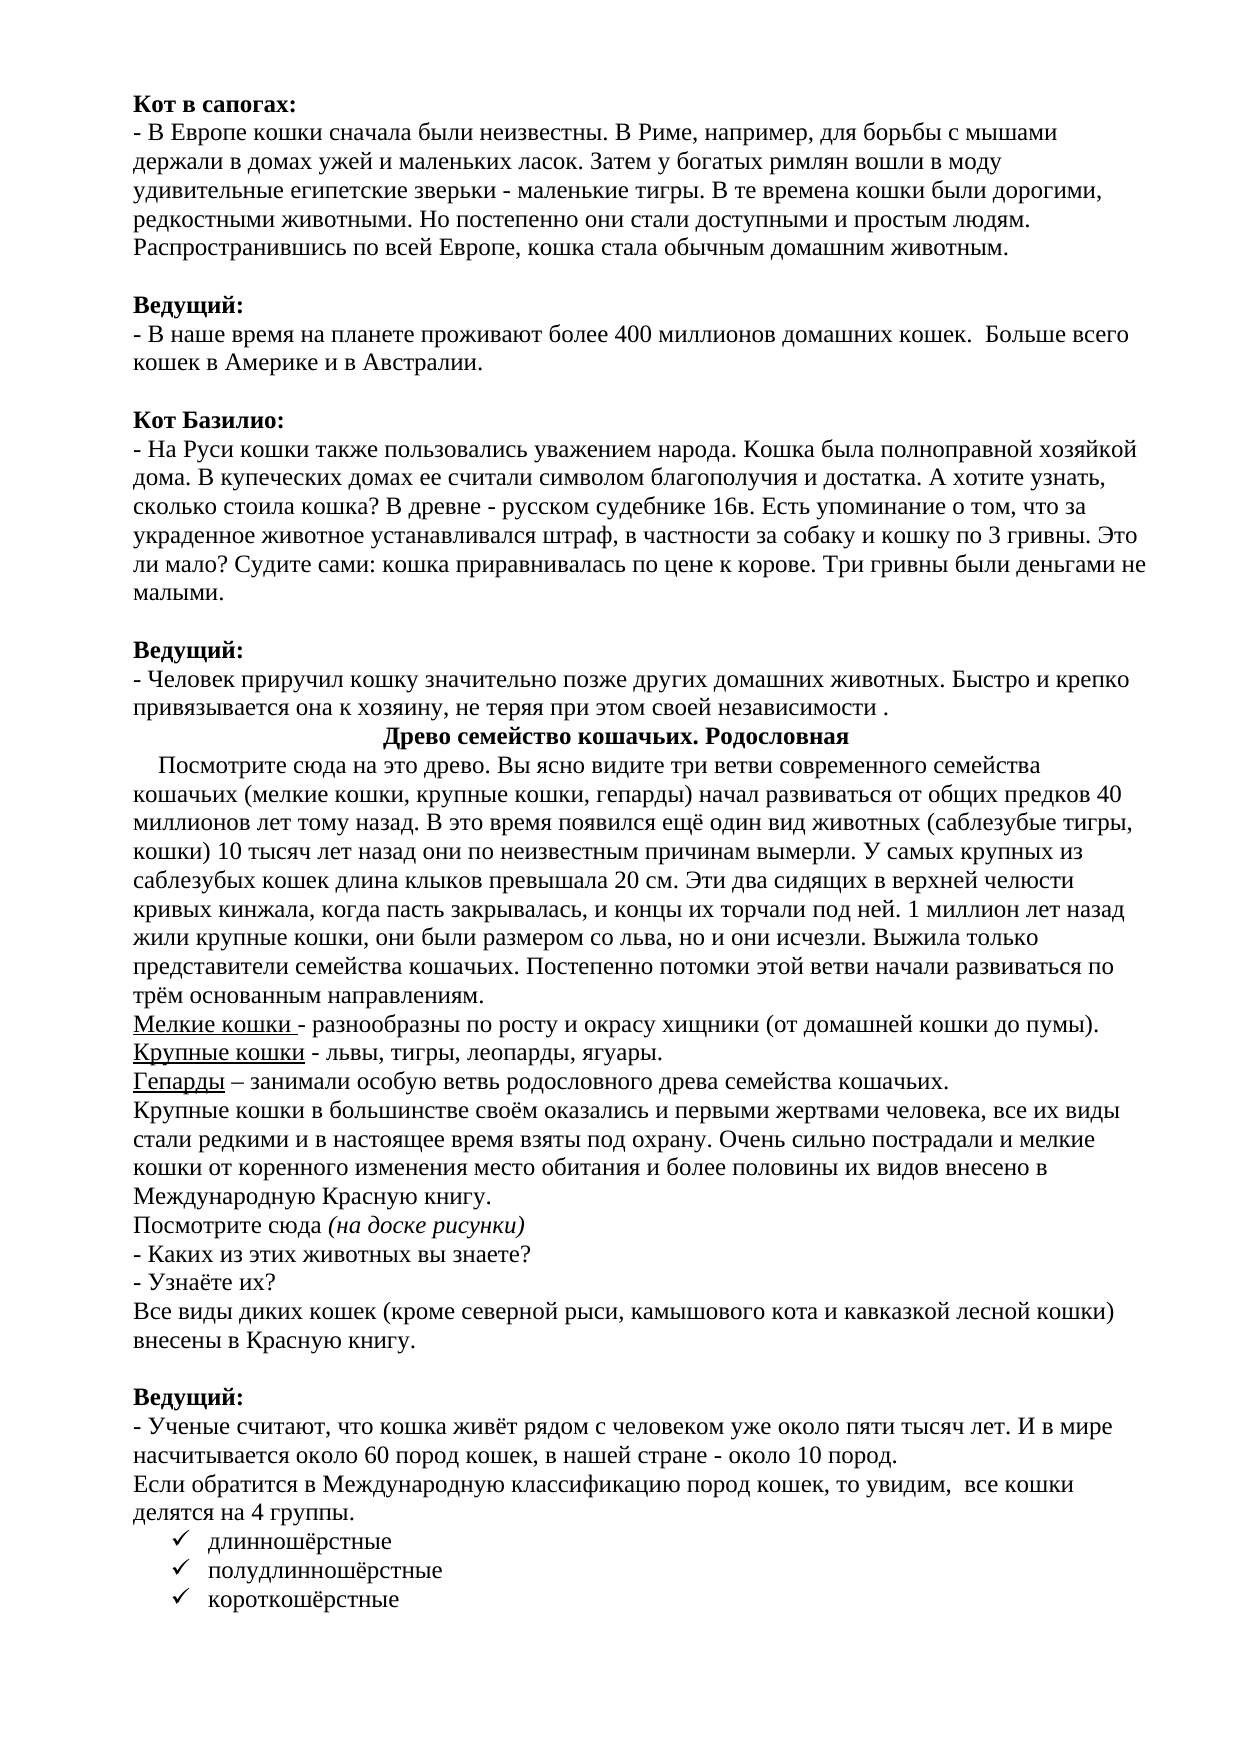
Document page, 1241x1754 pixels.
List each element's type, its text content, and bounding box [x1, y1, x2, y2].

text Крупные кошки - львы, тигры, леопарды, ягуары. [133, 1037, 1152, 1066]
text Древо семейство кошачьих. Родословная [133, 721, 1152, 750]
list полудлинношёрстные [170, 1555, 1152, 1584]
text - В наше время на планете проживают более 400 миллионов домашних кошек. Больше всего кошек в Америке и в Австралии. [133, 319, 1152, 376]
text Ведущий: [133, 635, 1152, 664]
text - Каких из этих животных вы знаете? [133, 1239, 1152, 1267]
text - Человек приручил кошку значительно позже других домашних животных. Быстро и крепко привязывается она к хозяину, не теряя при этом своей независимости . [133, 664, 1152, 721]
text Крупные кошки в большинстве своём оказались и первыми жертвами человека, все их виды стали редкими и в настоящее время взяты под охрану. Очень сильно пострадали и мелкие кошки от коренного изменения место обитания и более половины их видов внесено в Международную Красную книгу. [133, 1095, 1152, 1210]
text - Ученые считают, что кошка живёт рядом с человеком уже около пяти тысяч лет. И в мире насчитывается около 60 пород кошек, в нашей стране - около 10 пород. [133, 1411, 1152, 1469]
text - На Руси кошки также пользовались уважением народа. Кошка была полноправной хозяйкой дома. В купеческих домах ее считали символом благополучия и достатка. А хотите узнать, сколько стоила кошка? В древне - русском судебнике 16в. Есть упоминание о том, что за украденное животное устанавливался штраф, в частности за собаку и кошку по 3 гривны. Это ли мало? Судите сами: кошка приравнивалась по цене к корове. Три гривны были деньгами не малыми. [133, 434, 1152, 606]
text Если обратится в Международную классификацию пород кошек, то увидим, все кошки делятся на 4 группы. [133, 1469, 1152, 1526]
list короткошёрстные [170, 1584, 1152, 1612]
text Посмотрите сюда (на доске рисунки) [133, 1210, 1152, 1239]
text Кот в сапогах: [133, 89, 1152, 117]
text Все виды диких кошек (кроме северной рыси, камышового кота и кавказкой лесной кошки) внесены в Красную книгу. [133, 1296, 1152, 1354]
text Ведущий: [133, 1382, 1152, 1411]
text - Узнаёте их? [133, 1267, 1152, 1296]
text Мелкие кошки - разнообразны по росту и окрасу хищники (от домашней кошки до пумы). [133, 1009, 1152, 1037]
list длинношёрстные [170, 1526, 1152, 1555]
text Гепарды – занимали особую ветвь родословного древа семейства кошачьих. [133, 1066, 1152, 1095]
text Кот Базилио: [133, 405, 1152, 434]
text Ведущий: [133, 290, 1152, 319]
text Посмотрите сюда на это древо. Вы ясно видите три ветви современного семейства кошачьих (мелкие кошки, крупные кошки, гепарды) начал развиваться от общих предков 40 миллионов лет тому назад. В это время появился ещё один вид животных (саблезубые тигры, кошки) 10 тысяч лет назад они по неизвестным причинам вымерли. У самых крупных из саблезубых кошек длина клыков превышала 20 см. Эти два сидящих в верхней челюсти кривых кинжала, когда пасть закрывалась, и концы их торчали под ней. 1 миллион лет назад жили крупные кошки, они были размером со льва, но и они исчезли. Выжила только представители семейства кошачьих. Постепенно потомки этой ветви начали развиваться по трём основанным направлениям. [133, 750, 1152, 1009]
text - В Европе кошки сначала были неизвестны. В Риме, например, для борьбы с мышами держали в домах ужей и маленьких ласок. Затем у богатых римлян вошли в моду удивительные египетские зверьки - маленькие тигры. В те времена кошки были дорогими, редкостными животными. Но постепенно они стали доступными и простым людям. Распространившись по всей Европе, кошка стала обычным домашним животным. [133, 117, 1152, 261]
